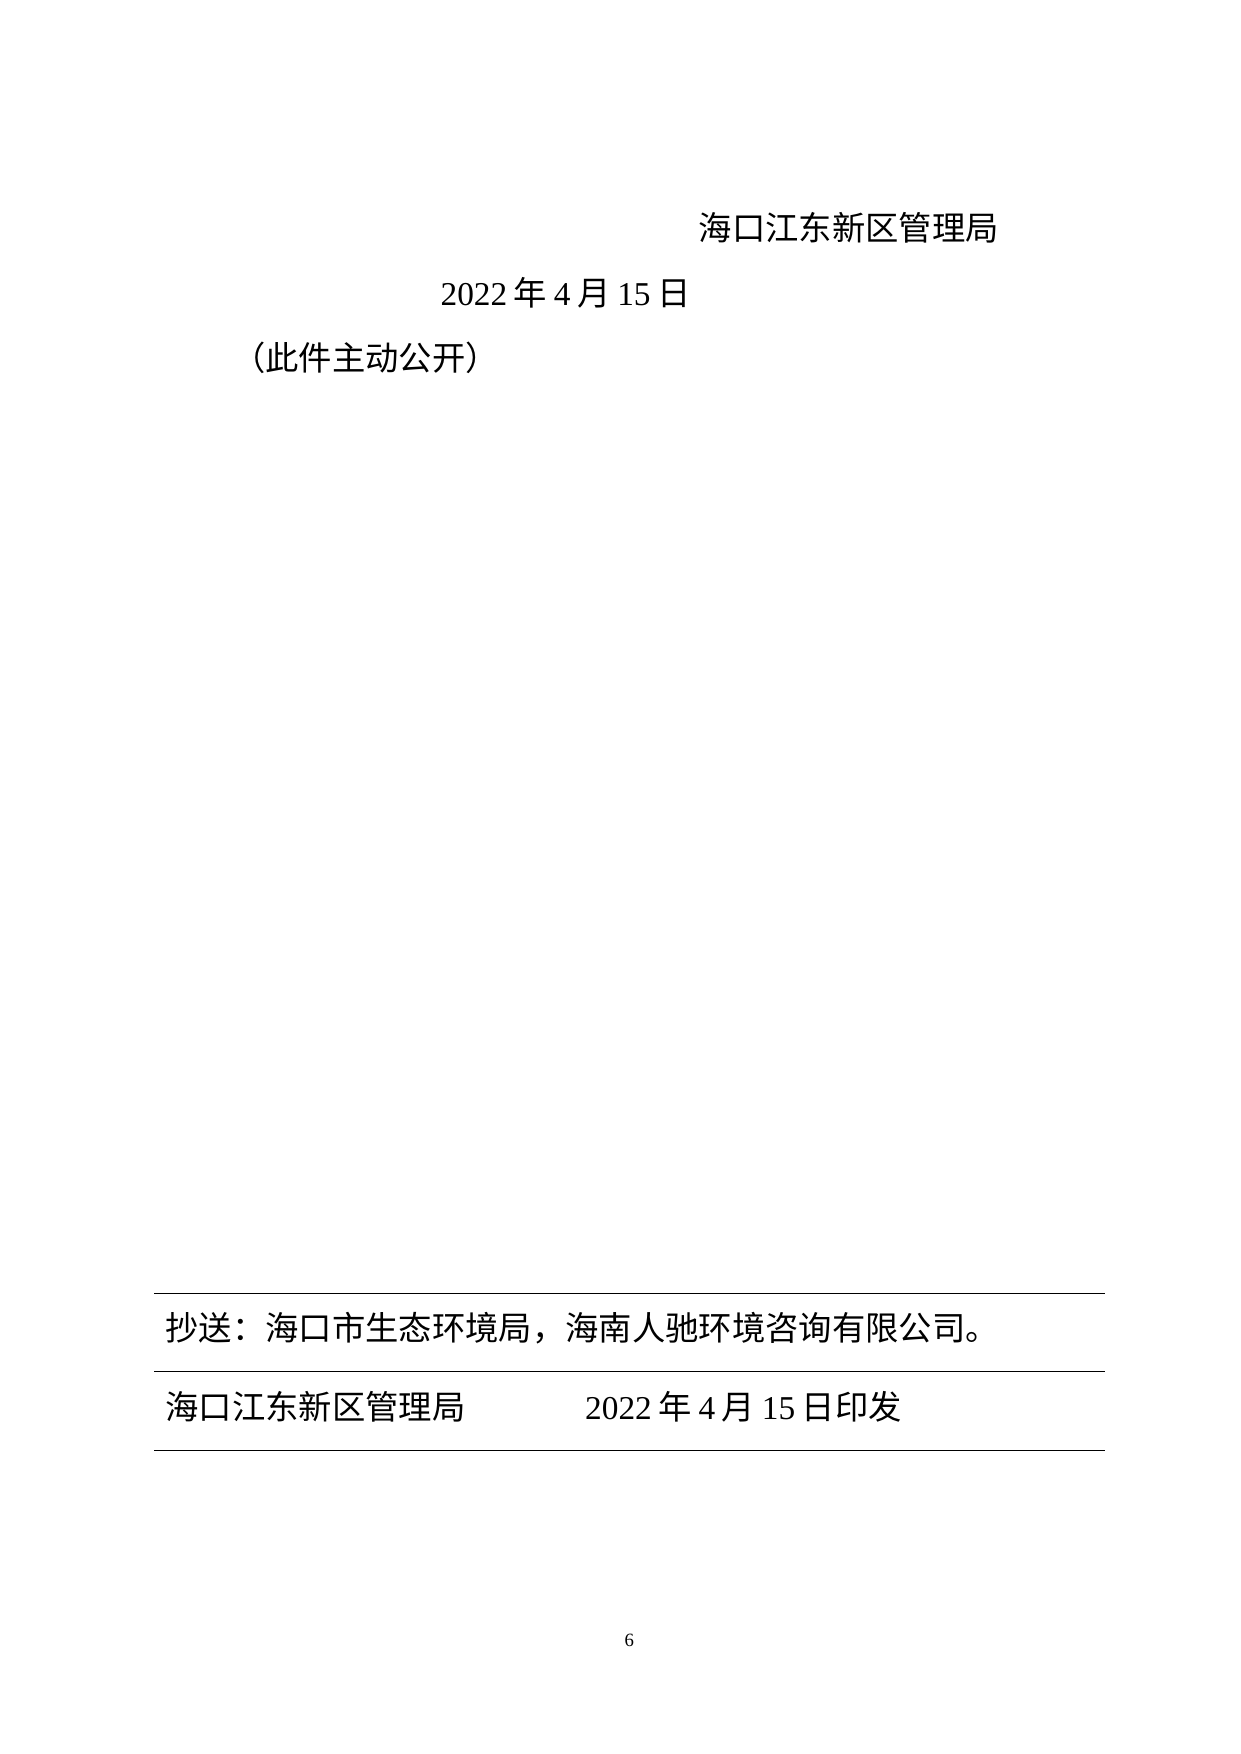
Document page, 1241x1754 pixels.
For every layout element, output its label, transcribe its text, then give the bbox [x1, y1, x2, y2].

list 海口江东新区管理局 [165, 193, 1092, 258]
table_header 抄送：海口市生态环境局，海南人驰环境咨询有限公司。 [154, 1294, 1105, 1371]
list （此件主动公开） [165, 323, 1092, 388]
list 2022年4月15日 [165, 258, 1092, 323]
table_cell 海口江东新区管理局 2022年4月15日印发 [154, 1372, 1105, 1450]
